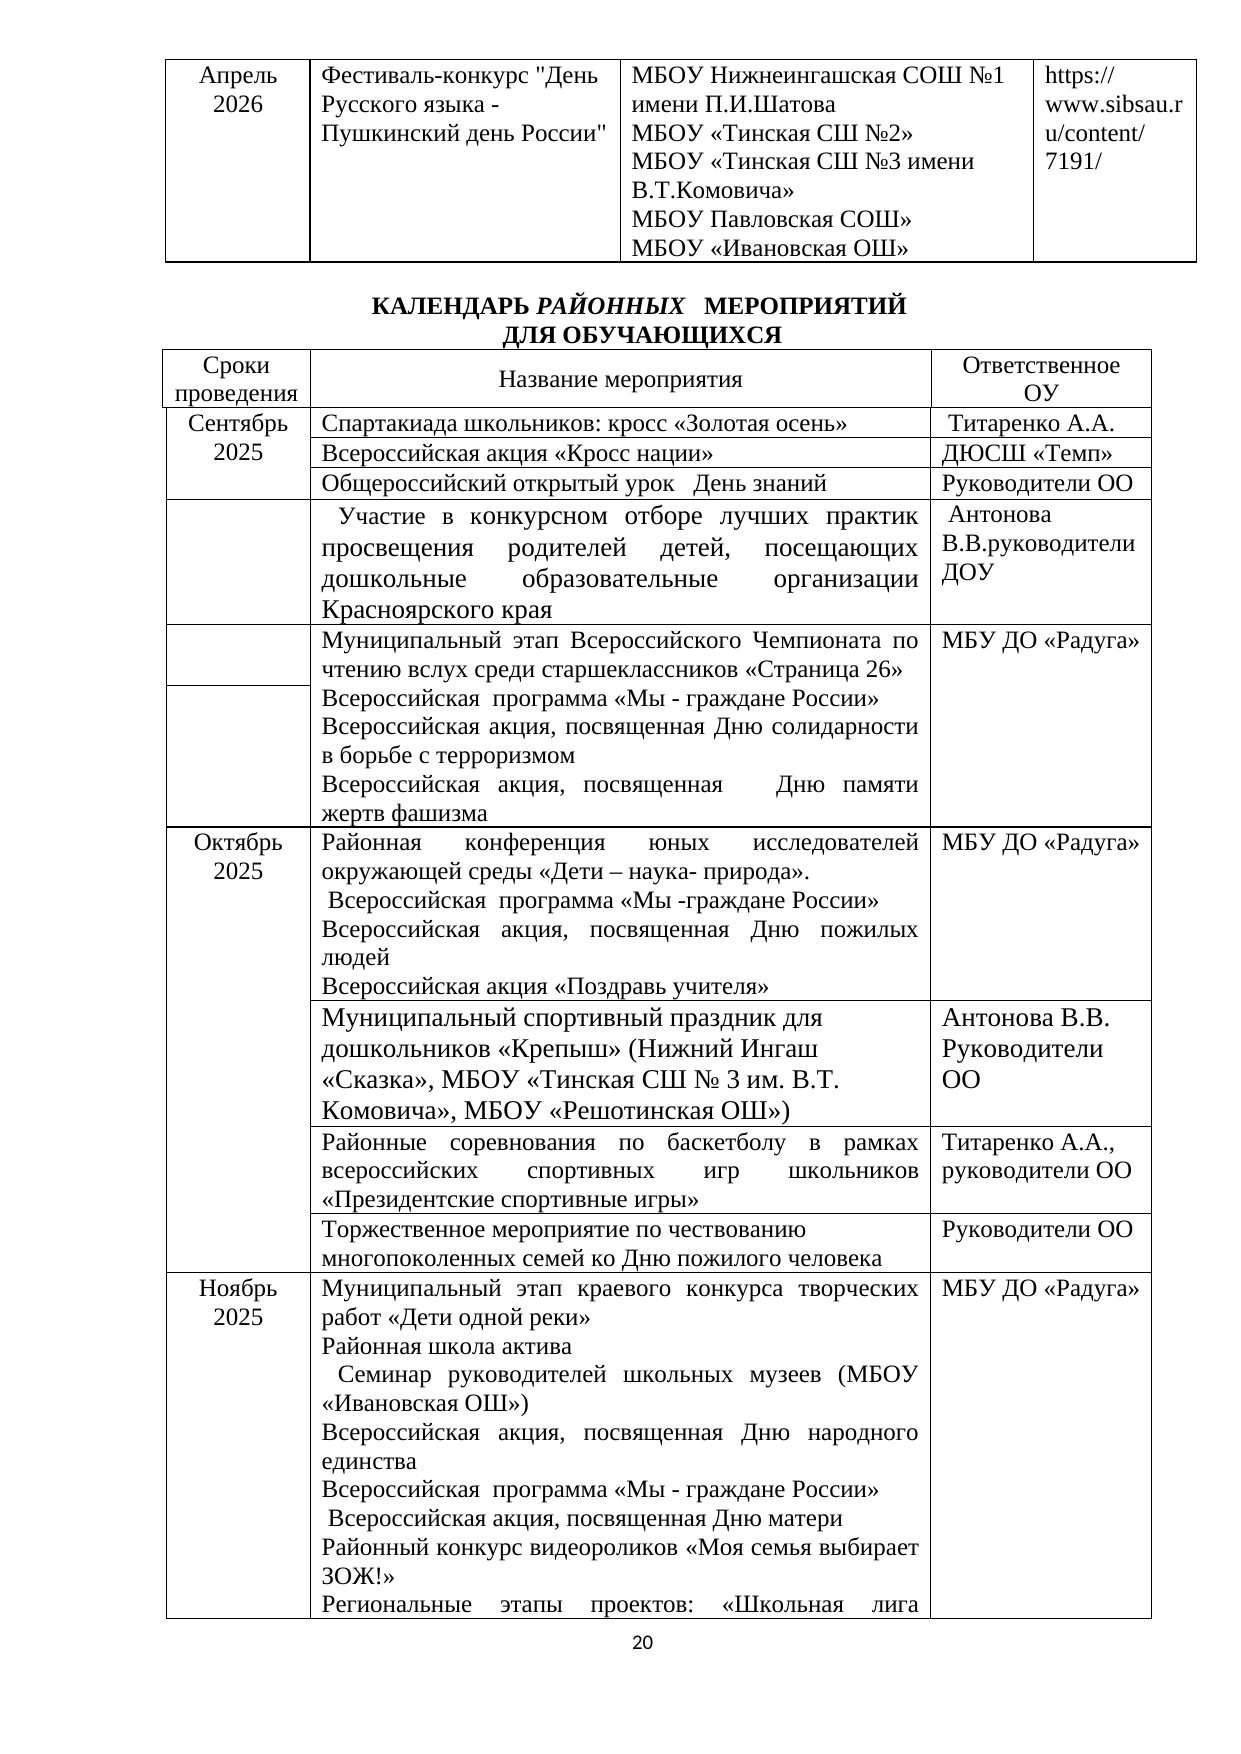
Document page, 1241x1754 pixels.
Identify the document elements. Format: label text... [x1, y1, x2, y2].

table_cell МБУ ДО «Радуга» [931, 1273, 1151, 1618]
table_cell Титаренко А.А., руководители ОО [931, 1127, 1151, 1213]
table_cell Руководители ОО [931, 468, 1151, 498]
table_cell Антонова В.В. Руководители ОО [931, 1001, 1151, 1126]
table_cell Муниципальный спортивный праздник для дошкольников «Крепыш» (Нижний Ингаш «Сказка», МБОУ «Тинская СШ № 3 им. В.Т. Комовича», МБОУ «Решотинская ОШ») [311, 1001, 930, 1126]
table_header Название мероприятия [311, 350, 931, 407]
table_cell Руководители ОО [931, 1214, 1151, 1272]
table_cell Всероссийская акция «Кросс нации» [311, 438, 930, 467]
table_cell Торжественное мероприятие по чествованию многопоколенных семей ко Дню пожилого человека [311, 1214, 930, 1272]
table_cell Общероссийский открытый урок День знаний [311, 468, 930, 498]
table_cell Участие в конкурсном отборе лучших практик просвещения родителей детей, посещающих дошкольные образовательные организации Красноярского края [311, 500, 930, 624]
table_cell ДЮСШ «Темп» [931, 438, 1151, 467]
table_cell Сентябрь 2025 [167, 408, 310, 498]
table_cell https://www.sibsau.ru/content/7191/ [1034, 60, 1196, 261]
table_cell Октябрь 2025 [167, 828, 310, 1272]
table_cell [167, 500, 310, 624]
table_cell Антонова В.В.руководители ДОУ [931, 500, 1151, 624]
table_cell Муниципальный этап Всероссийского Чемпионата по чтению вслух среди старшеклассников «Страница 26» Всероссийская программа «Мы - граждане России» Всероссийская акция, посвященная Дню солидарности в борьбе с терроризмом Всероссийская акция, посвященная Дню памяти жертв фашизма [311, 625, 930, 826]
table_cell Спартакиада школьников: кросс «Золотая осень» [311, 408, 930, 437]
table_cell [167, 686, 310, 826]
table_cell [167, 625, 310, 685]
table_header Сроки проведения [163, 350, 310, 407]
table_cell МБУ ДО «Радуга» [931, 828, 1151, 1000]
table_header Ответственное ОУ [932, 350, 1151, 407]
text КАЛЕНДАРЬ РАЙОННЫХ МЕРОПРИЯТИЙ ДЛЯ ОБУЧАЮЩИХСЯ [177, 291, 1107, 349]
table_cell Титаренко А.А. [931, 408, 1151, 437]
table_cell МБУ ДО «Радуга» [931, 625, 1151, 826]
table_cell Районные соревнования по баскетболу в рамках всероссийских спортивных игр школьников «Президентские спортивные игры» [311, 1127, 930, 1213]
table_cell МБОУ Нижнеингашская СОШ №1 имени П.И.Шатова МБОУ «Тинская СШ №2» МБОУ «Тинская СШ №3 имени В.Т.Комовича» МБОУ Павловская СОШ» МБОУ «Ивановская ОШ» [621, 60, 1033, 261]
table_cell Районная конференция юных исследователей окружающей среды «Дети – наука- природа». Всероссийская программа «Мы -граждане России» Всероссийская акция, посвященная Дню пожилых людей Всероссийская акция «Поздравь учителя» [311, 828, 930, 1000]
table_cell Апрель 2026 [166, 60, 309, 261]
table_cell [311, 1273, 930, 1618]
table_cell Фестиваль-конкурс "День Русского языка - Пушкинский день России" [311, 60, 620, 261]
table_cell Ноябрь 2025 [167, 1273, 310, 1618]
